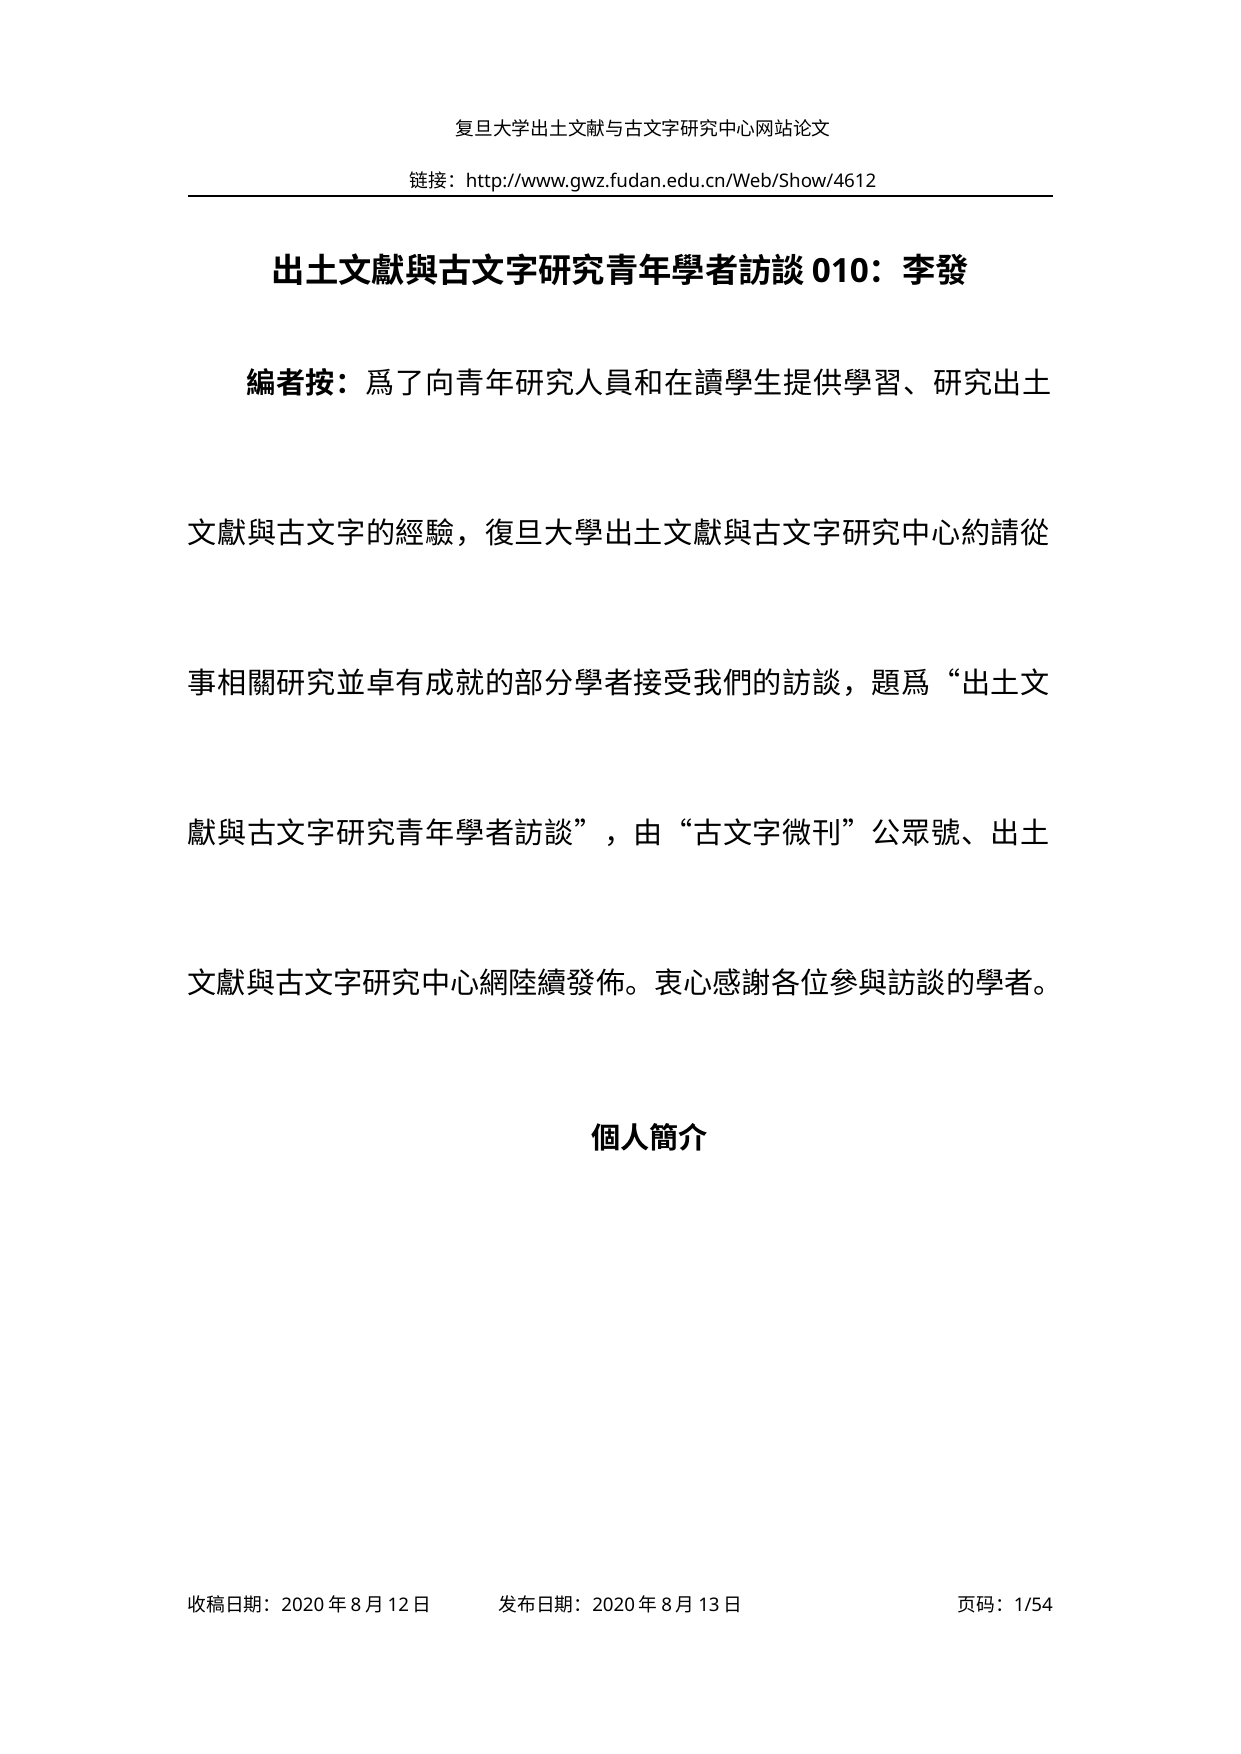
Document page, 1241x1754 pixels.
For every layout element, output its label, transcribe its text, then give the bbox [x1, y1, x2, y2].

text 編者按：爲了向青年研究人員和在讀學生提供學習、研究出土文獻與古文字的經驗，復旦大學出土文獻與古文字研究中心約請從事相關研究並卓有成就的部分學者接受我們的訪談，題爲“出土文獻與古文字研究青年學者訪談”，由“古文字微刊”公眾號、出土文獻與古文字研究中心網陸續發佈。衷心感謝各位參與訪談的學者。 [187, 343, 1053, 1018]
text 出土文獻與古文字研究青年學者訪談010：李發 [187, 231, 1053, 306]
text 個人簡介 [187, 1098, 1053, 1173]
